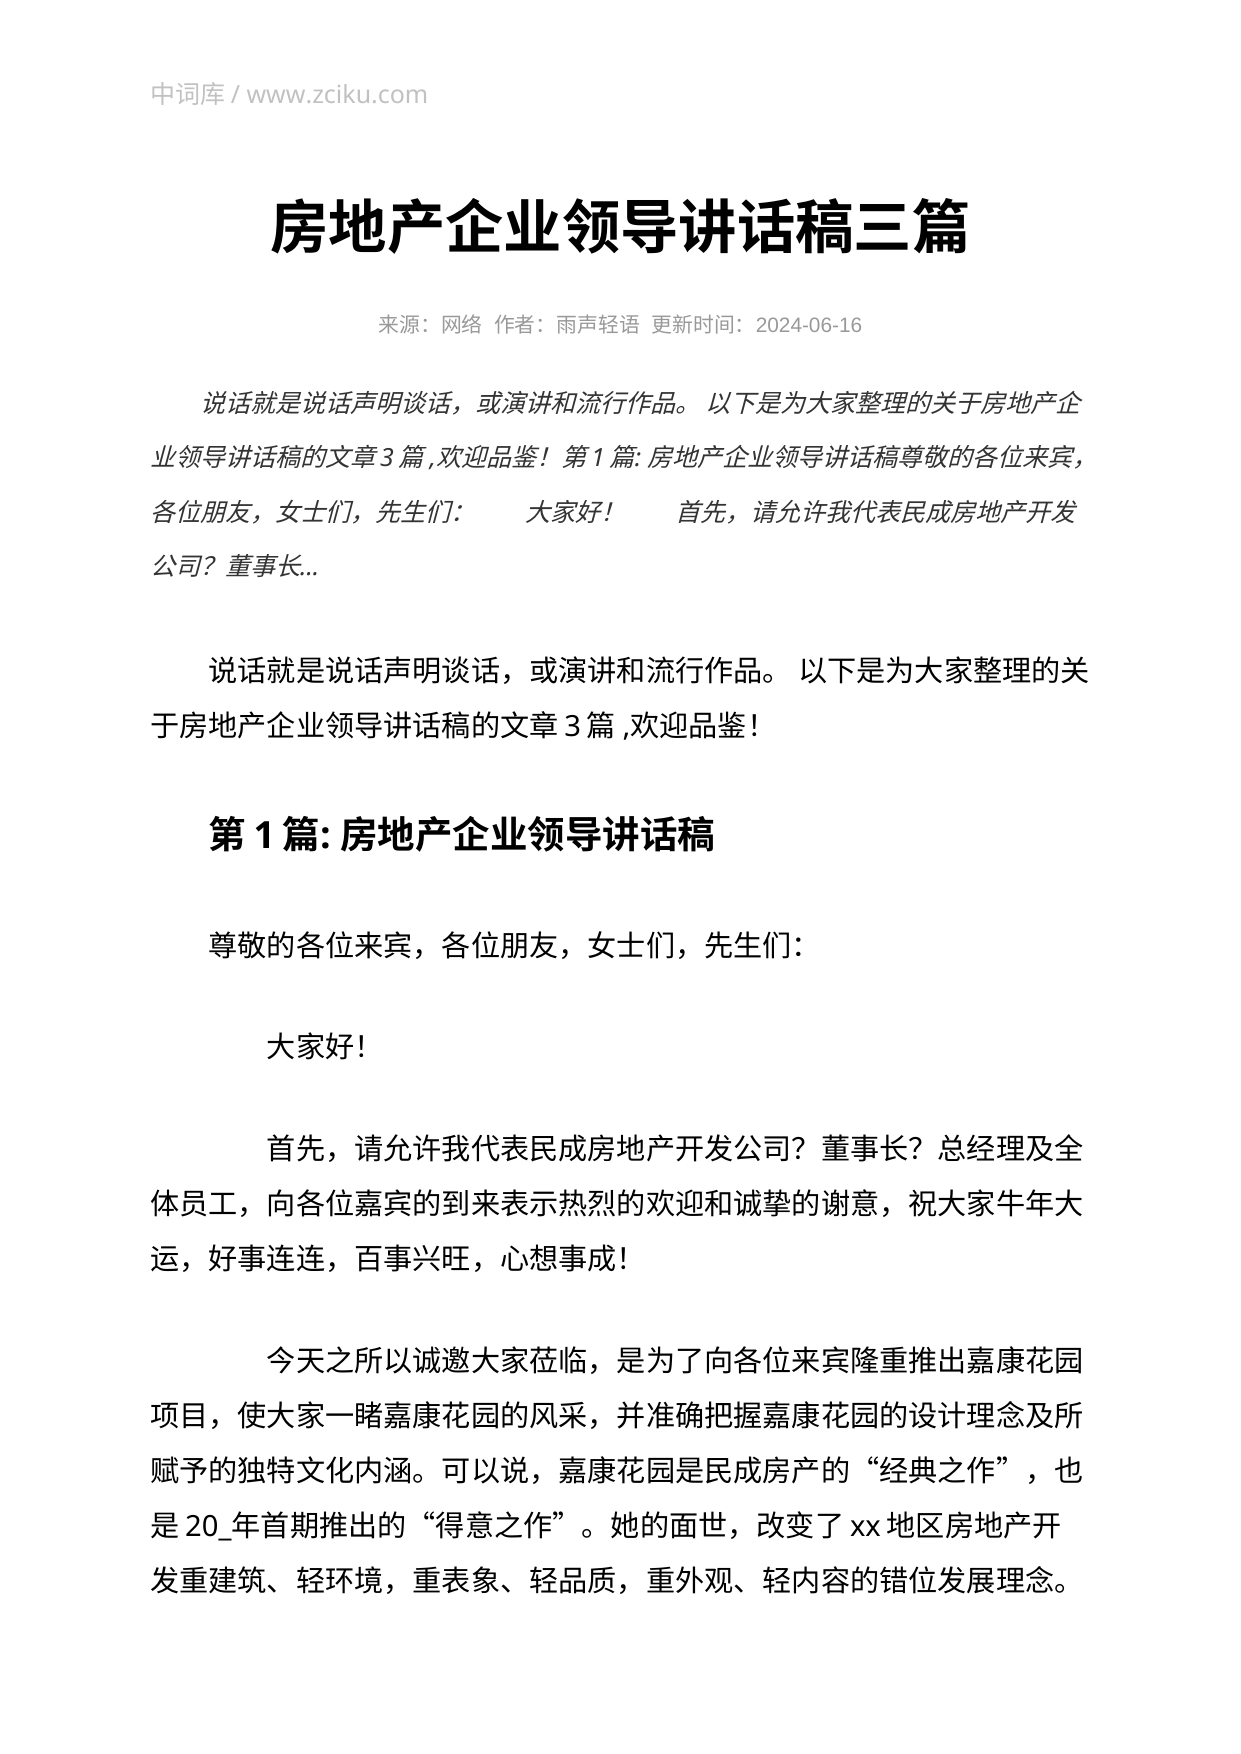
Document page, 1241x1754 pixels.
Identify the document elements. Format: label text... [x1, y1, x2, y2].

text 大家好！ [150, 1024, 1090, 1066]
text 第1篇: 房地产企业领导讲话稿 [150, 805, 1090, 859]
text 来源：网络 作者：雨声轻语 更新时间：2024-06-16 [150, 313, 1090, 337]
text 尊敬的各位来宾，各位朋友，女士们，先生们： [150, 922, 1090, 964]
subtitle 房地产企业领导讲话稿三篇 [150, 181, 1090, 266]
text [150, 1337, 1090, 1599]
text 首先，请允许我代表民成房地产开发公司？董事长？总经理及全体员工，向各位嘉宾的到来表示热烈的欢迎和诚挚的谢意，祝大家牛年大运，好事连连，百事兴旺，心想事成！ [150, 1126, 1090, 1278]
text 说话就是说话声明谈话，或演讲和流行作品。 以下是为大家整理的关于房地产企业领导讲话稿的文章3篇 ,欢迎品鉴！ [150, 648, 1090, 745]
text 说话就是说话声明谈话，或演讲和流行作品。 以下是为大家整理的关于房地产企业领导讲话稿的文章3篇 ,欢迎品鉴！第1篇: 房地产企业领导讲话稿尊敬的各位来宾，各位朋友，女士们，先生们： 大家好！ 首先，请允许我代表民成房地产开发公司？董事长... [150, 383, 1090, 583]
